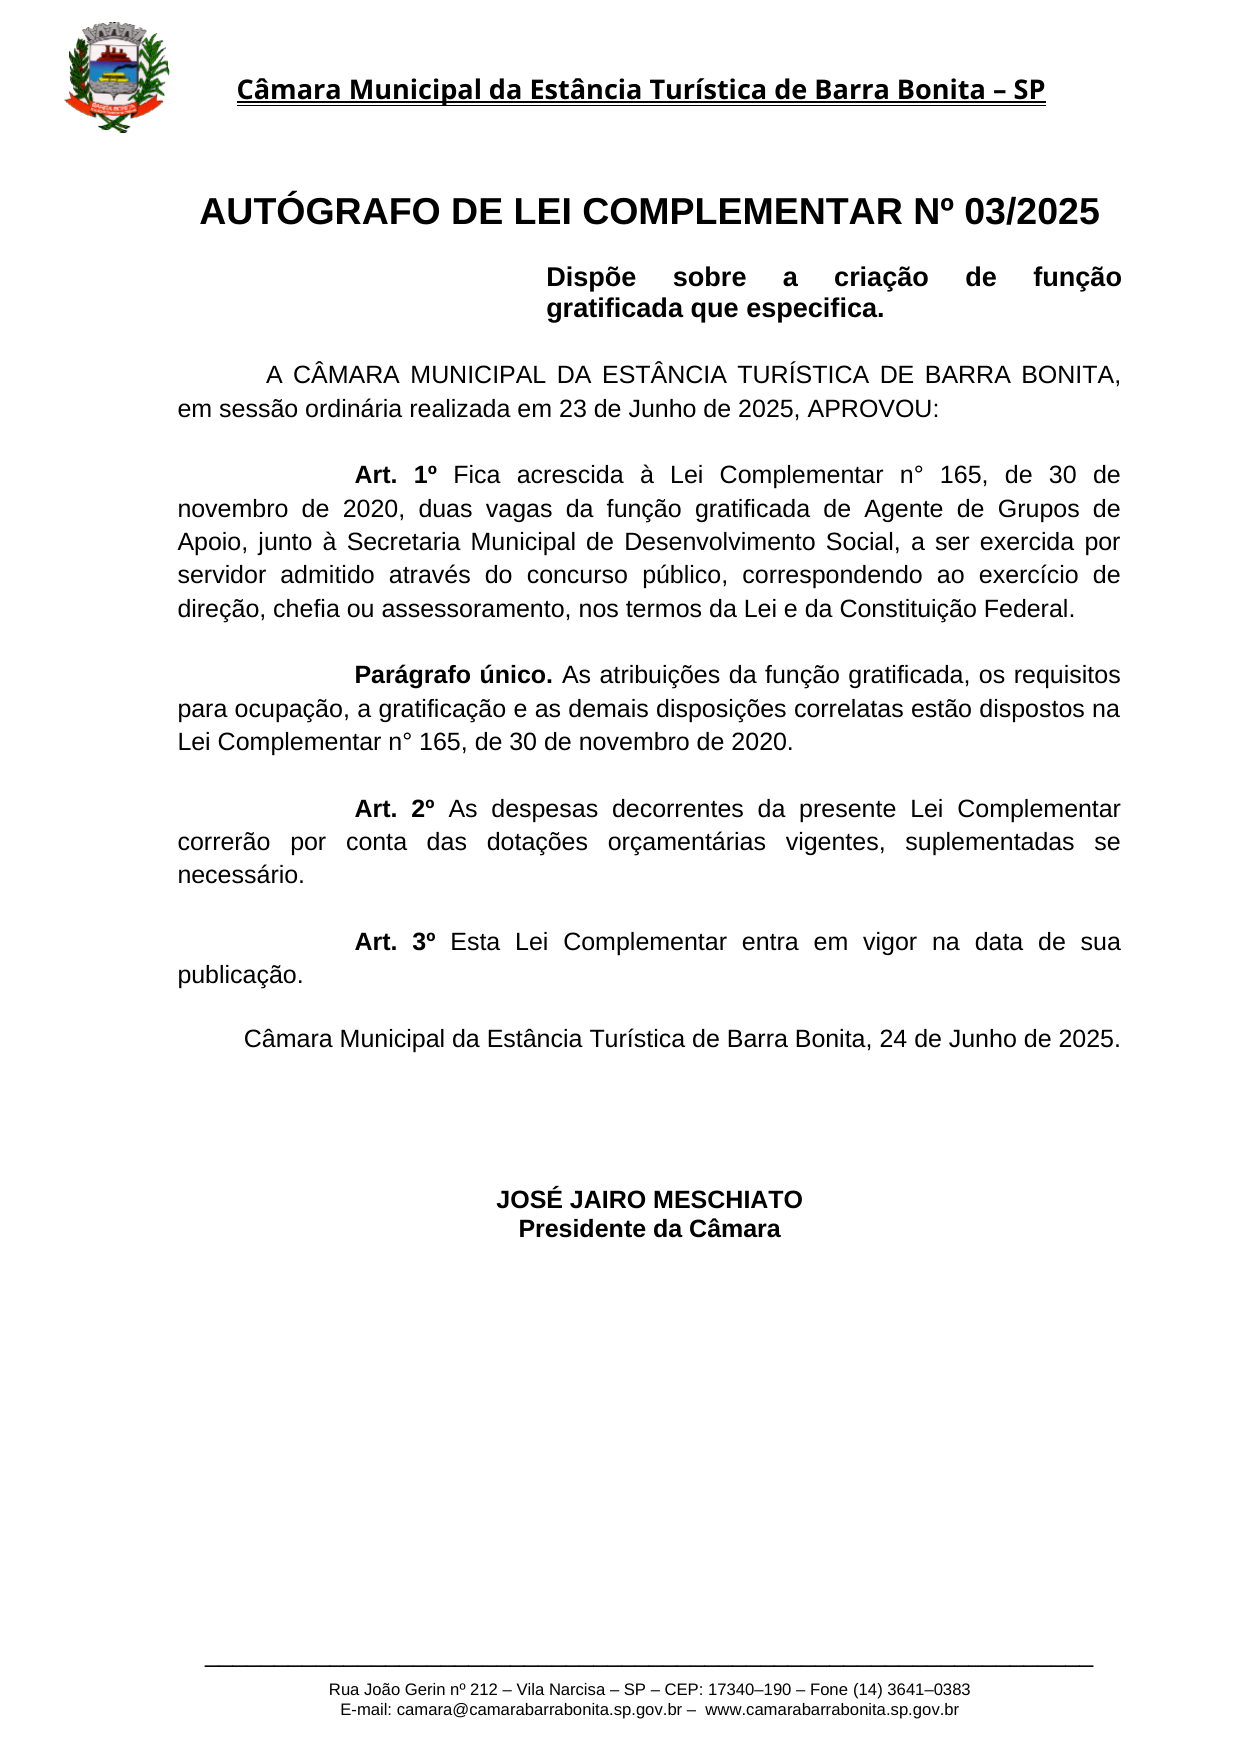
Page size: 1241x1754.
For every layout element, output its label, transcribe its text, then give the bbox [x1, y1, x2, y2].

text Presidente da Câmara [177, 1214, 1122, 1244]
text Art. 3º Esta Lei Complementar entra em vigor na data de sua publicação. [177, 924, 1122, 990]
text Art. 2º As despesas decorrentes da presente Lei Complementar correrão por conta das dotações orçamentárias vigentes, suplementadas se necessário. [177, 790, 1122, 890]
text Parágrafo único. As atribuições da função gratificada, os requisitos para ocupação, a gratificação e as demais disposições correlatas estão dispostos na Lei Complementar n° 165, de 30 de novembro de 2020. [177, 657, 1122, 757]
text A CÂMARA MUNICIPAL DA ESTÂNCIA TURÍSTICA DE BARRA BONITA, em sessão ordinária realizada em 23 de Junho de 2025, APROVOU: [177, 357, 1122, 424]
text Dispõe sobre a criação de função gratificada que especifica. [546, 261, 1122, 324]
text JOSÉ JAIRO MESCHIATO [177, 1185, 1122, 1214]
text Câmara Municipal da Estância Turística de Barra Bonita, 24 de Junho de 2025. [177, 1024, 1122, 1052]
text Art. 1º Fica acrescida à Lei Complementar n° 165, de 30 de novembro de 2020, duas vagas da função gratificada de Agente de Grupos de Apoio, junto à Secretaria Municipal de Desenvolvimento Social, a ser exercida por servidor admitido através do concurso público, correspondendo ao exercício de direção, chefia ou assessoramento, nos termos da Lei e da Constituição Federal. [177, 457, 1122, 624]
text AUTÓGRAFO DE LEI COMPLEMENTAR Nº 03/2025 [177, 189, 1122, 232]
